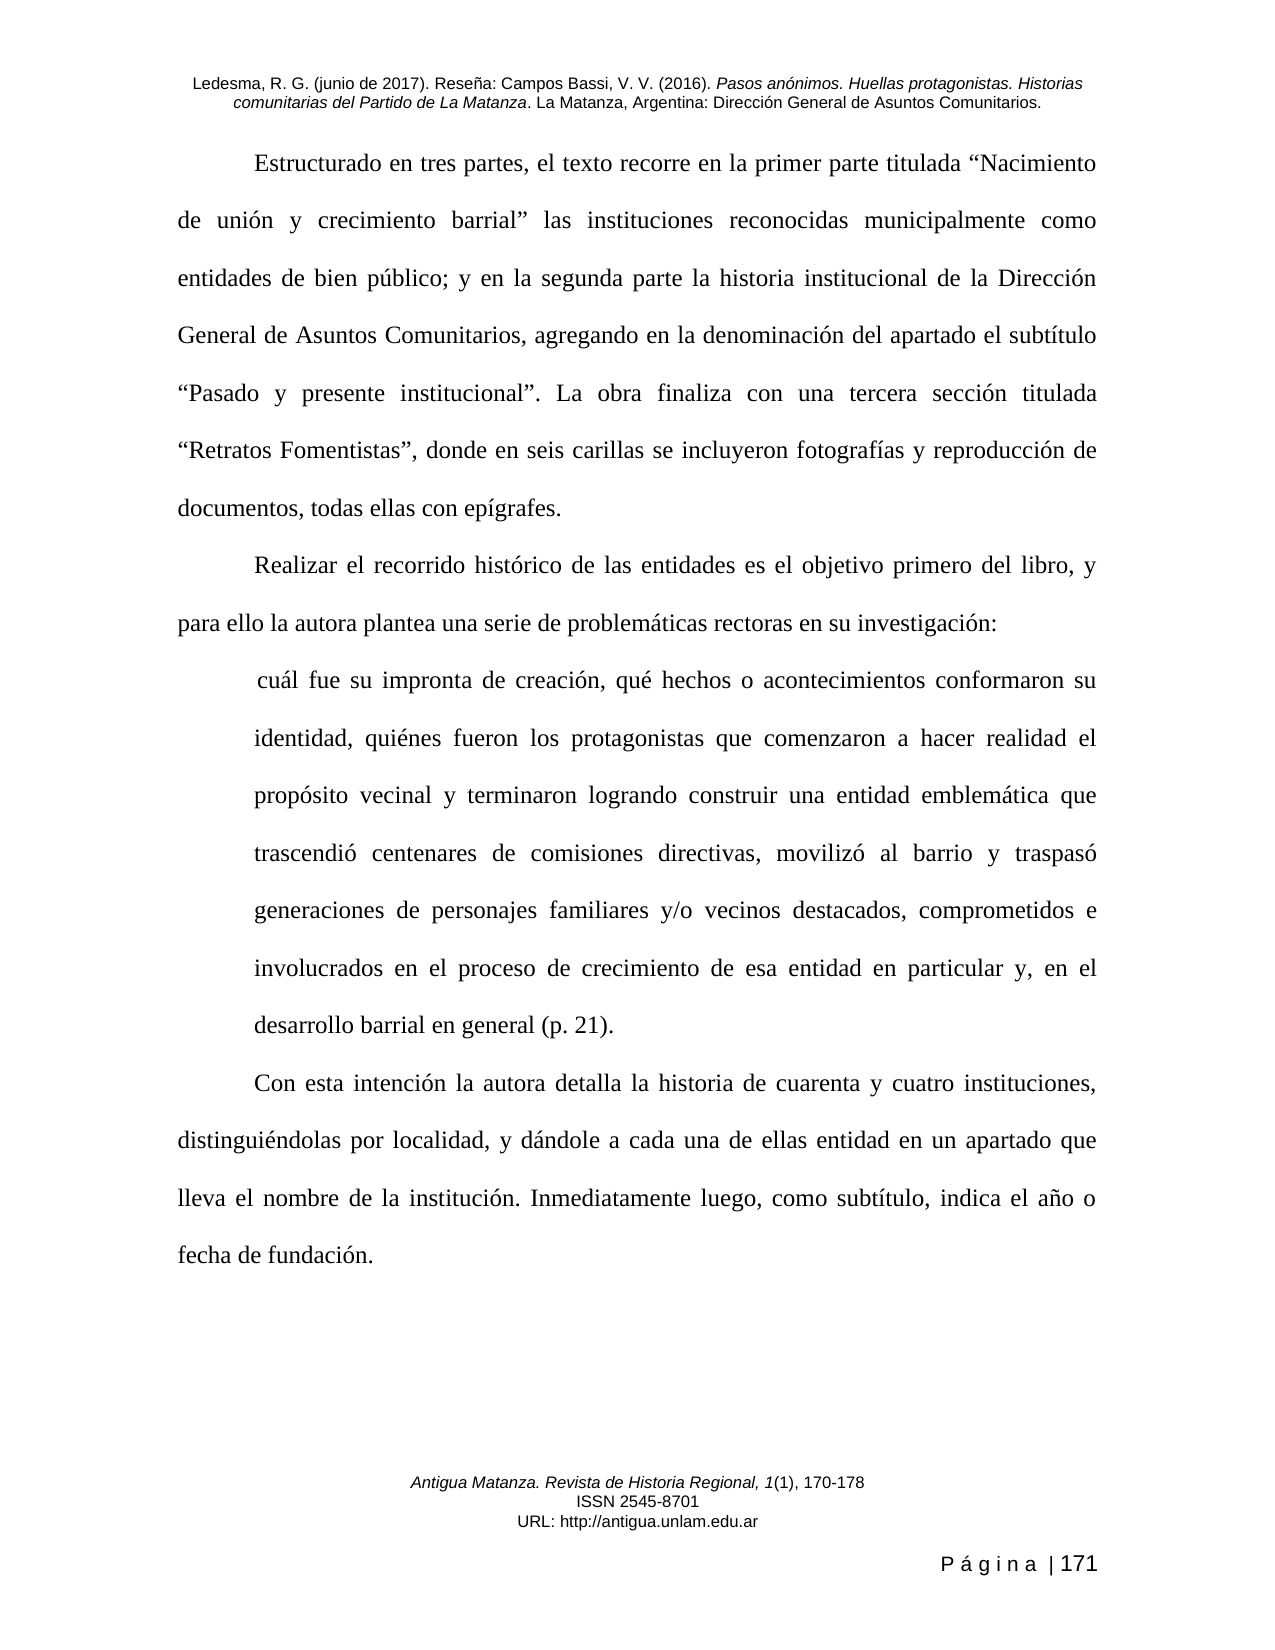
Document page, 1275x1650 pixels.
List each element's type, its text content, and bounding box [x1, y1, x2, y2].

text Realizar el recorrido histórico de las entidades es el objetivo primero del libro, y para ello la autora plantea una serie de problemáticas rectoras en su investigación: [177, 550, 1098, 636]
text Estructurado en tres partes, el texto recorre en la primer parte titulada “Nacimiento de unión y crecimiento barrial” las instituciones reconocidas municipalmente como entidades de bien público; y en la segunda parte la historia institucional de la Dirección General de Asuntos Comunitarios, agregando en la denominación del apartado el subtítulo “Pasado y presente institucional”. La obra finaliza con una tercera sección titulada “Retratos Fomentistas”, donde en seis carillas se incluyeron fotografías y reproducción de documentos, todas ellas con epígrafes. [177, 148, 1098, 521]
text Con esta intención la autora detalla la historia de cuarenta y cuatro instituciones, distinguiéndolas por localidad, y dándole a cada una de ellas entidad en un apartado que lleva el nombre de la institución. Inmediatamente luego, como subtítulo, indica el año o fecha de fundación. [177, 1068, 1098, 1269]
text cuál fue su impronta de creación, qué hechos o acontecimientos conformaron su identidad, quiénes fueron los protagonistas que comenzaron a hacer realidad el propósito vecinal y terminaron logrando construir una entidad emblemática que trascendió centenares de comisiones directivas, movilizó al barrio y traspasó generaciones de personajes familiares y/o vecinos destacados, comprometidos e involucrados en el proceso de crecimiento de esa entidad en particular y, en el desarrollo barrial en general (p. 21). [254, 665, 1098, 1039]
